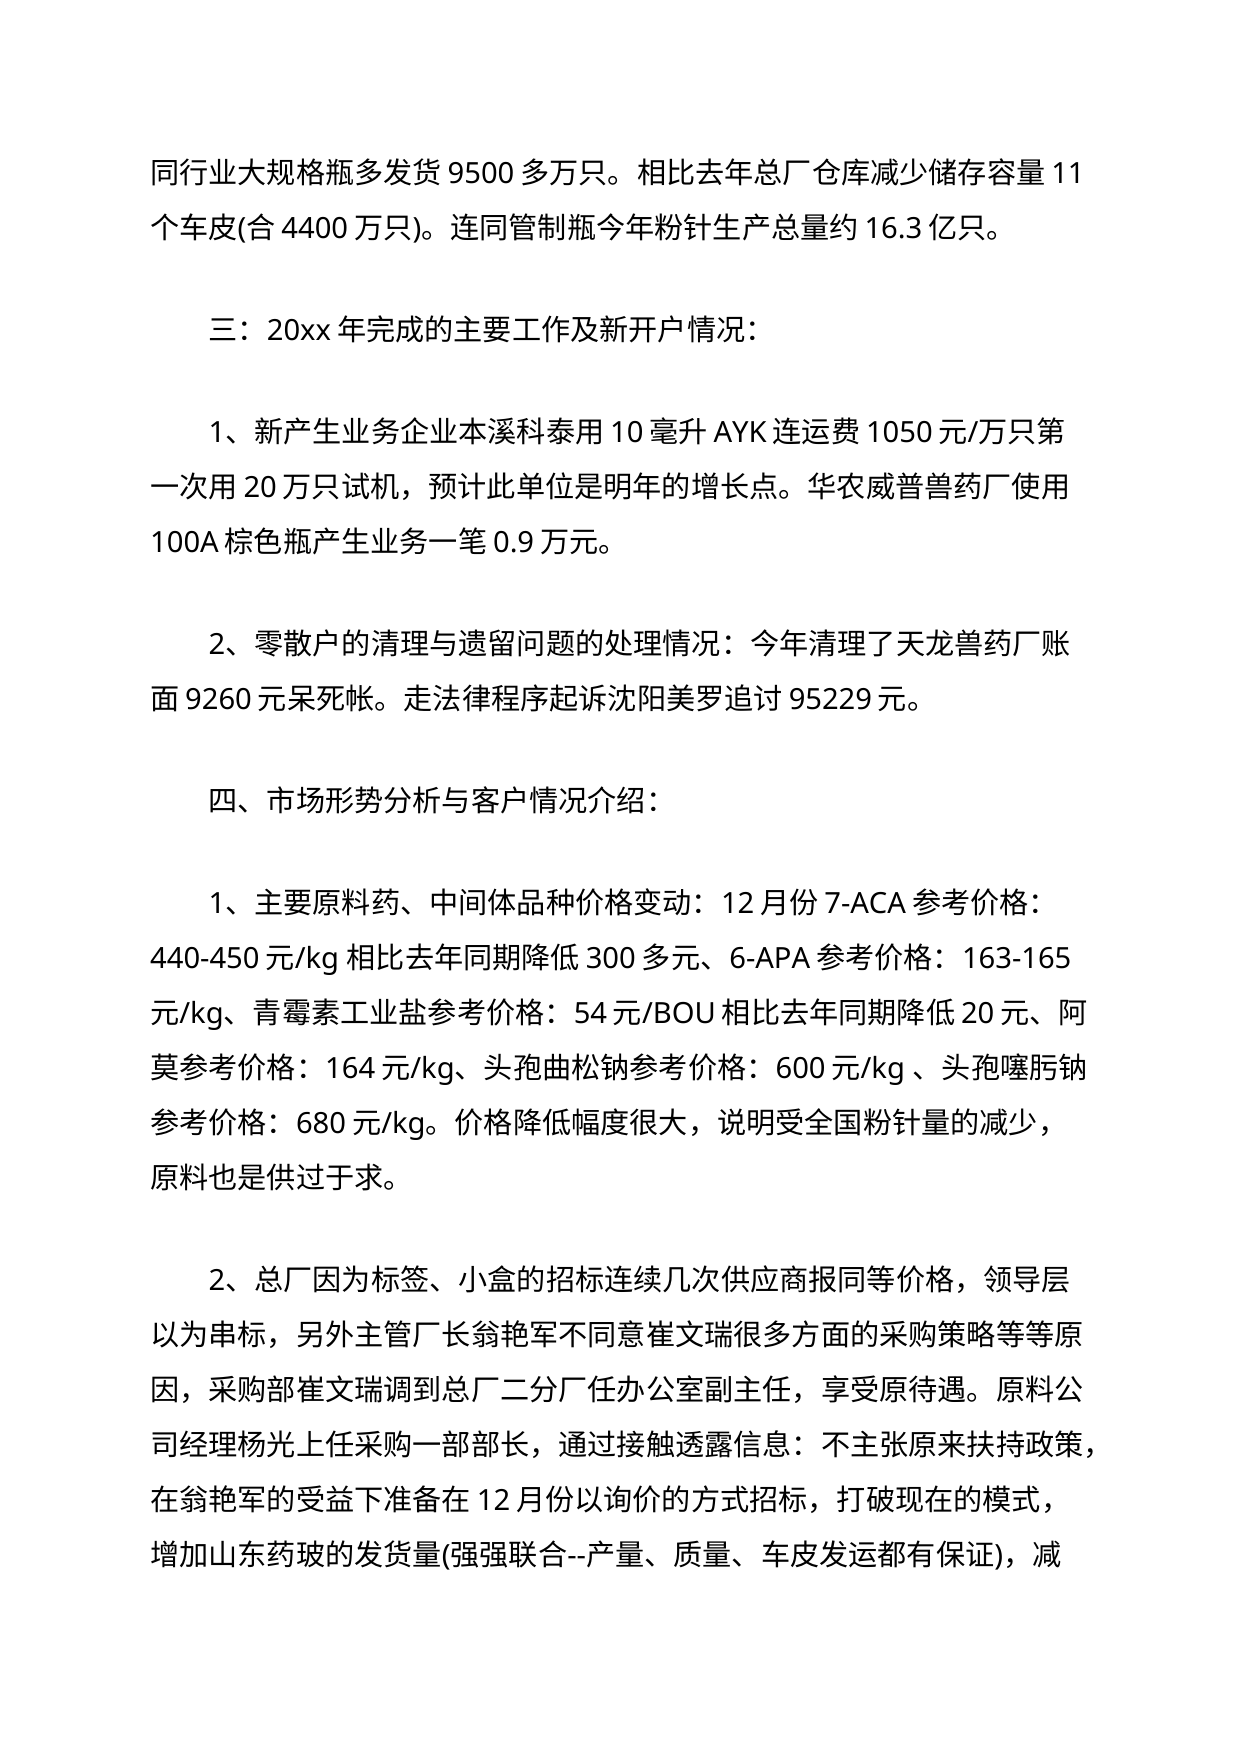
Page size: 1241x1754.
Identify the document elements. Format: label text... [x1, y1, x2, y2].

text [150, 1256, 1090, 1573]
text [150, 150, 1090, 247]
text 1、新产生业务企业本溪科泰用10毫升AYK连运费1050元/万只第一次用20万只试机，预计此单位是明年的增长点。华农威普兽药厂使用100A棕色瓶产生业务一笔0.9万元。 [150, 409, 1090, 561]
text 四、市场形势分析与客户情况介绍： [150, 778, 1090, 820]
text 1、主要原料药、中间体品种价格变动：12月份7-ACA参考价格：440-450元/kg 相比去年同期降低300多元、6-APA参考价格：163-165元/kg、青霉素工业盐参考价格：54元/BOU相比去年同期降低20元、阿莫参考价格：164元/kg、头孢曲松钠参考价格：600元/kg 、头孢噻肟钠参考价格：680元/kg。价格降低幅度很大，说明受全国粉针量的减少，原料也是供过于求。 [150, 880, 1090, 1197]
text 三：20xx年完成的主要工作及新开户情况： [150, 307, 1090, 349]
text 2、零散户的清理与遗留问题的处理情况：今年清理了天龙兽药厂账面9260元呆死帐。走法律程序起诉沈阳美罗追讨95229元。 [150, 621, 1090, 718]
